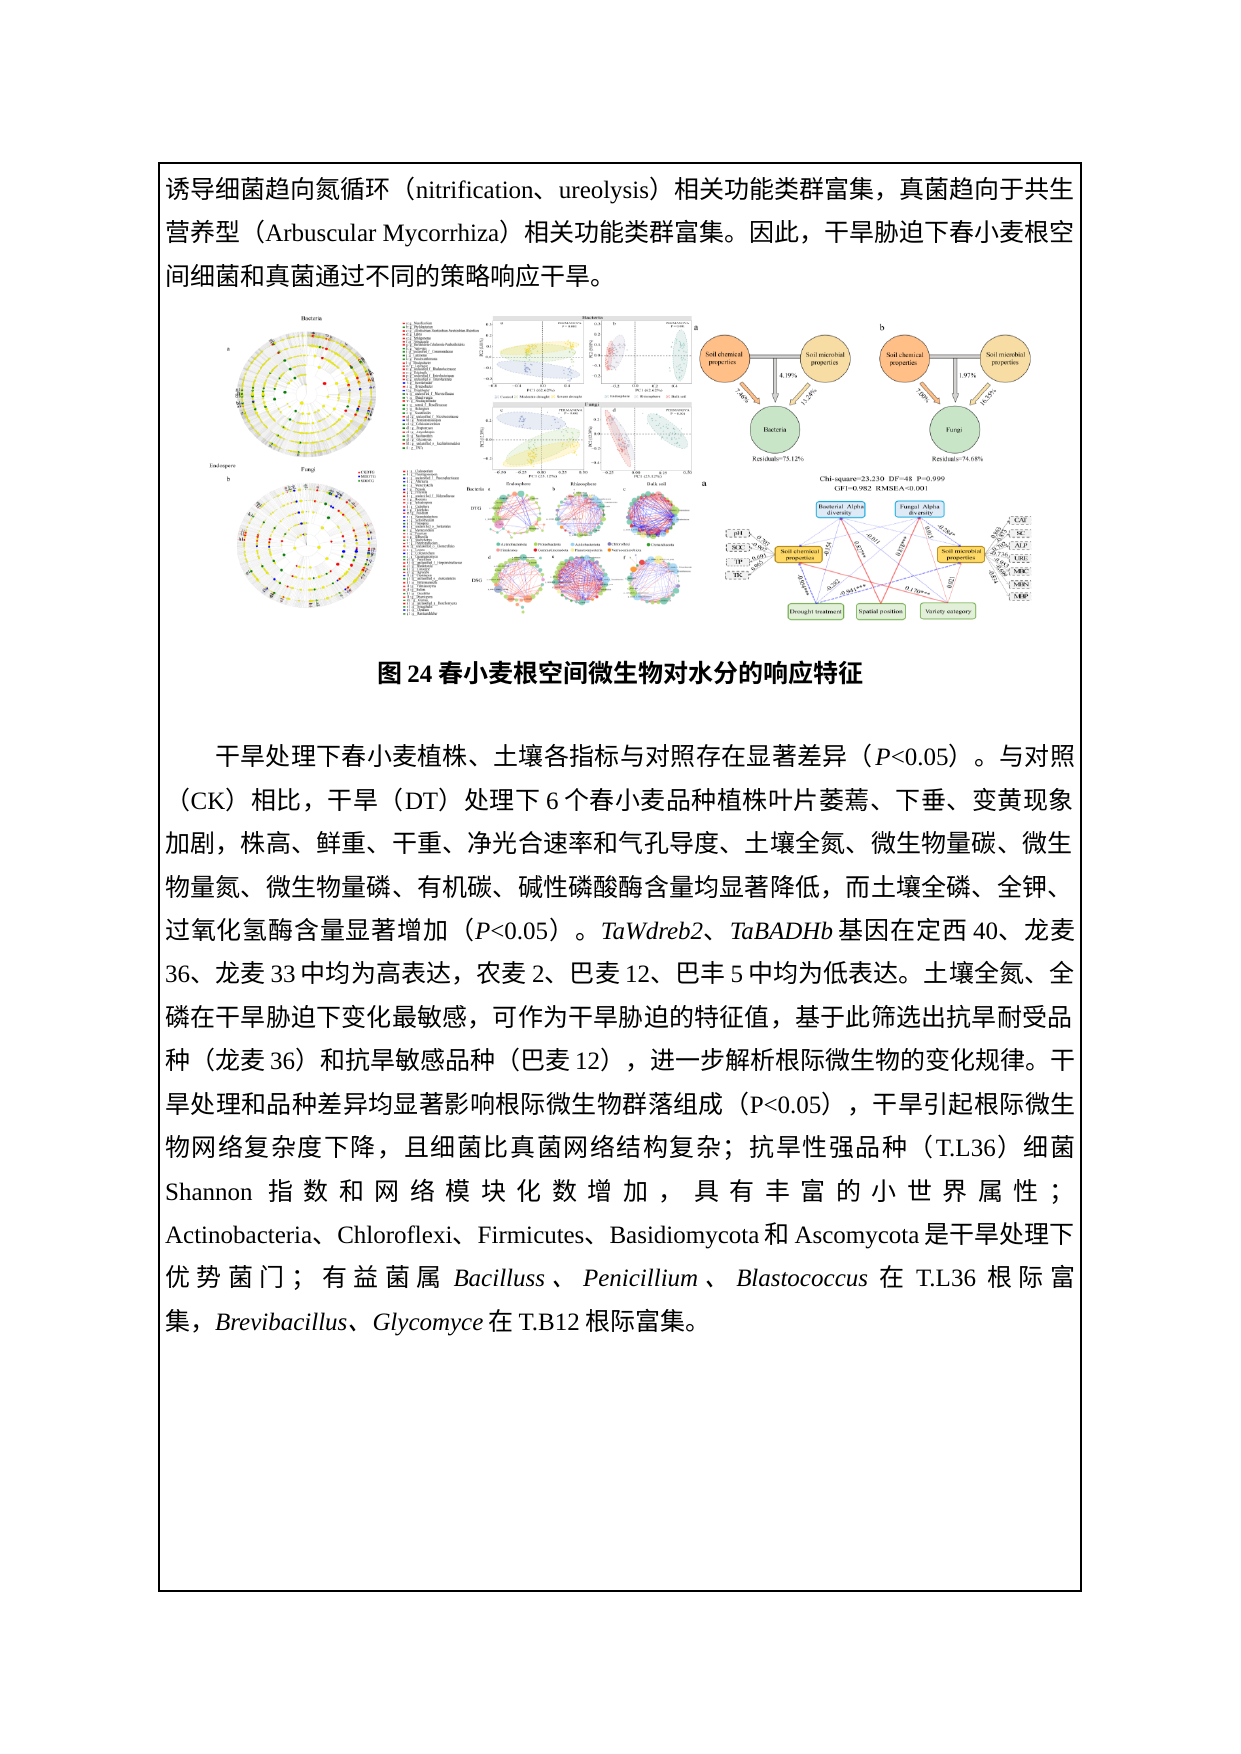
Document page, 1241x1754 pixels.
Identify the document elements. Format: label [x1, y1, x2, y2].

table_header [160, 164, 1080, 1590]
picture [209, 316, 1032, 626]
